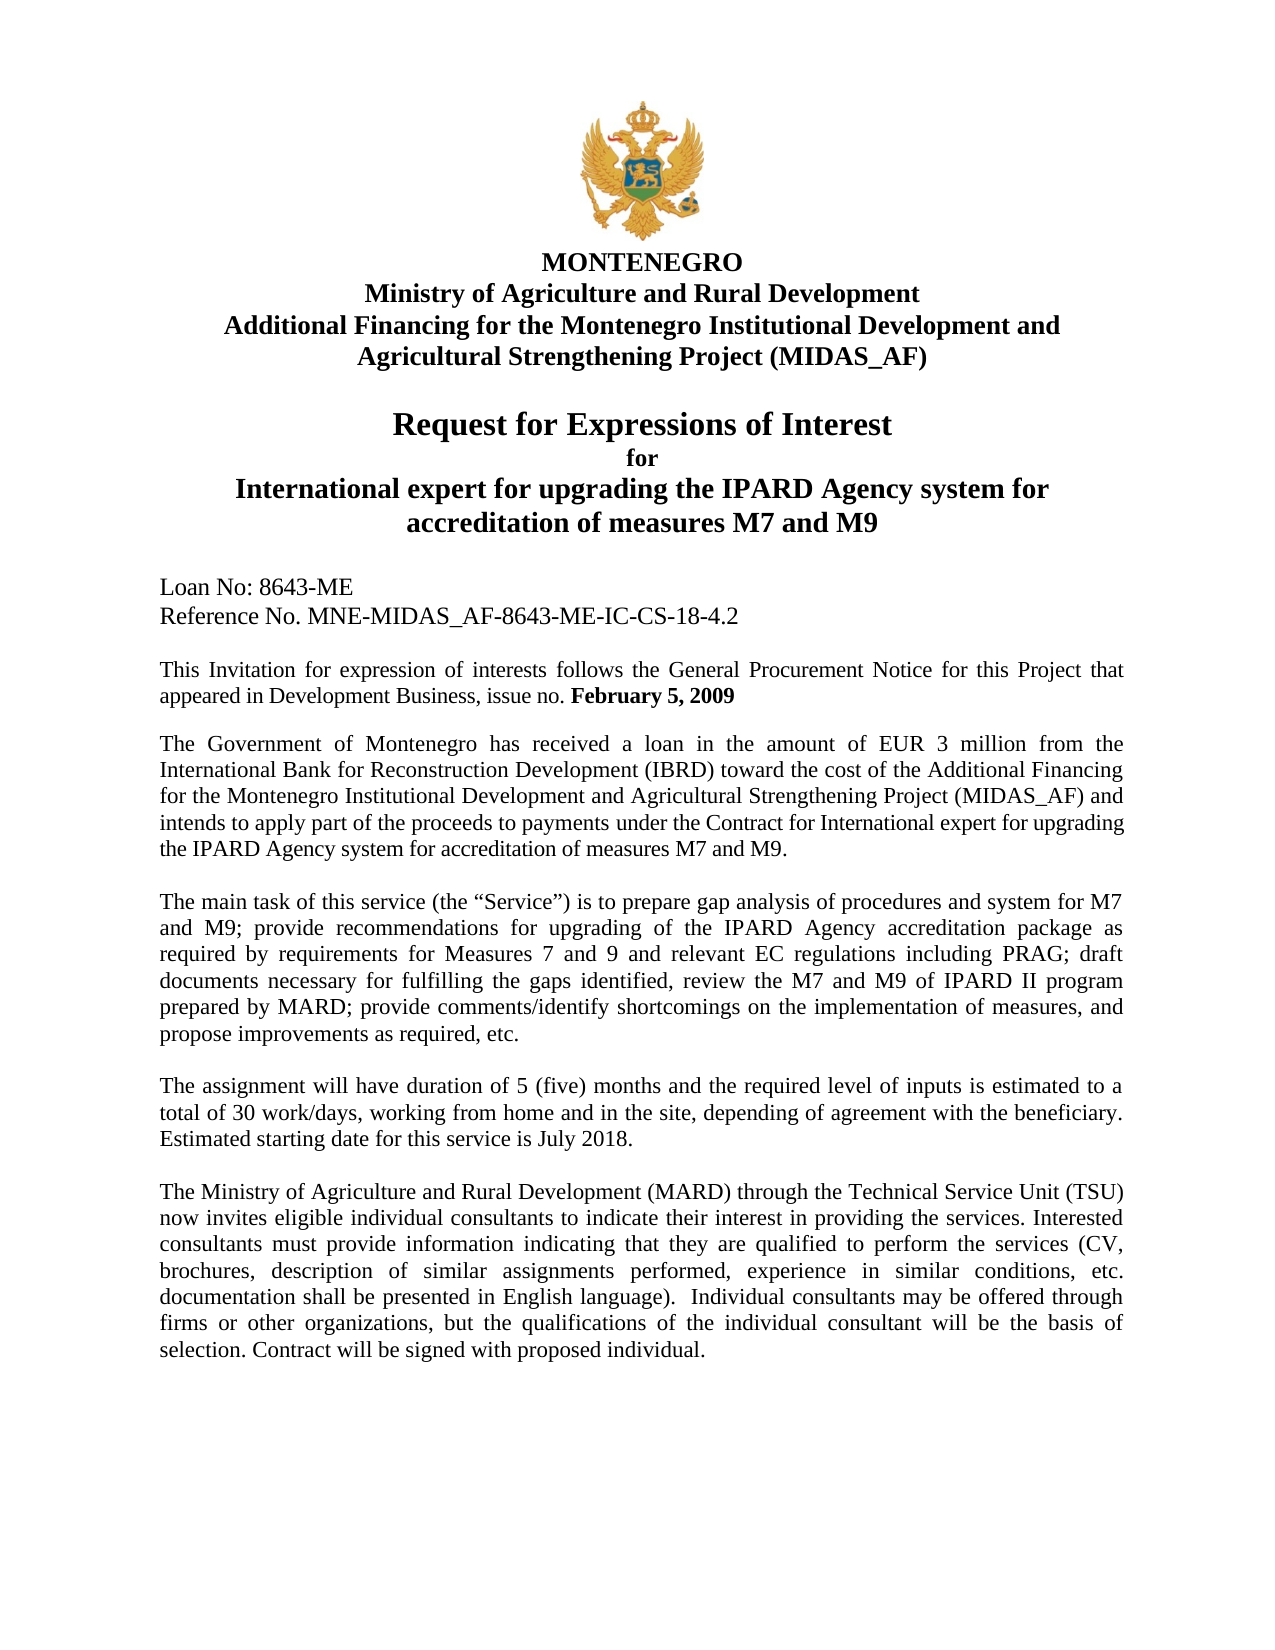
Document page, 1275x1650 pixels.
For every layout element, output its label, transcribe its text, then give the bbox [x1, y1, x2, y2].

text Loan No: 8643-ME [159, 572, 1125, 601]
text The main task of this service (the “Service”) is to prepare gap analysis of procedures and system for M7 and M9; provide recommendations for upgrading of the IPARD Agency accreditation package as required by requirements for Measures 7 and 9 and relevant EC regulations including PRAG; draft documents necessary for fulfilling the gaps identified, review the M7 and M9 of IPARD II program prepared by MARD; provide comments/identify shortcomings on the implementation of measures, and propose improvements as required, etc. [159, 888, 1125, 1046]
text Reference No. MNE-MIDAS_AF-8643-ME-IC-CS-18-4.2 [159, 601, 1125, 630]
text Request for Expressions of Interest [159, 404, 1125, 443]
text Ministry of Agriculture and Rural Development [159, 278, 1125, 309]
text for [159, 443, 1125, 472]
text The assignment will have duration of 5 (five) months and the required level of inputs is estimated to a total of 30 work/days, working from home and in the site, depending of agreement with the beneficiary. Estimated starting date for this service is July 2018. [159, 1072, 1125, 1151]
text Additional Financing for the Montenegro Institutional Development and Agricultural Strengthening Project (MIDAS_AF) [159, 309, 1125, 371]
text The Ministry of Agriculture and Rural Development (MARD) through the Technical Service Unit (TSU) now invites eligible individual consultants to indicate their interest in providing the services. Interested consultants must provide information indicating that they are qualified to perform the services (CV, brochures, description of similar assignments performed, experience in similar conditions, etc. documentation shall be presented in English language). Individual consultants may be offered through firms or other organizations, but the qualifications of the individual consultant will be the basis of selection. Contract will be signed with proposed individual. [159, 1178, 1125, 1362]
text International expert for upgrading the IPARD Agency system for accreditation of measures M7 and M9 [159, 472, 1125, 539]
text MONTENEGRO [159, 246, 1125, 278]
text The Government of Montenegro has received a loan in the amount of EUR 3 million from the International Bank for Reconstruction Development (IBRD) toward the cost of the Additional Financing for the Montenegro Institutional Development and Agricultural Strengthening Project (MIDAS_AF) and intends to apply part of the proceeds to payments under the Contract for International expert for upgrading the IPARD Agency system for accreditation of measures M7 and M9. [159, 730, 1125, 861]
text This Invitation for expression of interests follows the General Procurement Notice for this Project that appeared in Development Business, issue no. February 5, 2009 [159, 656, 1125, 709]
picture [580, 101, 704, 241]
